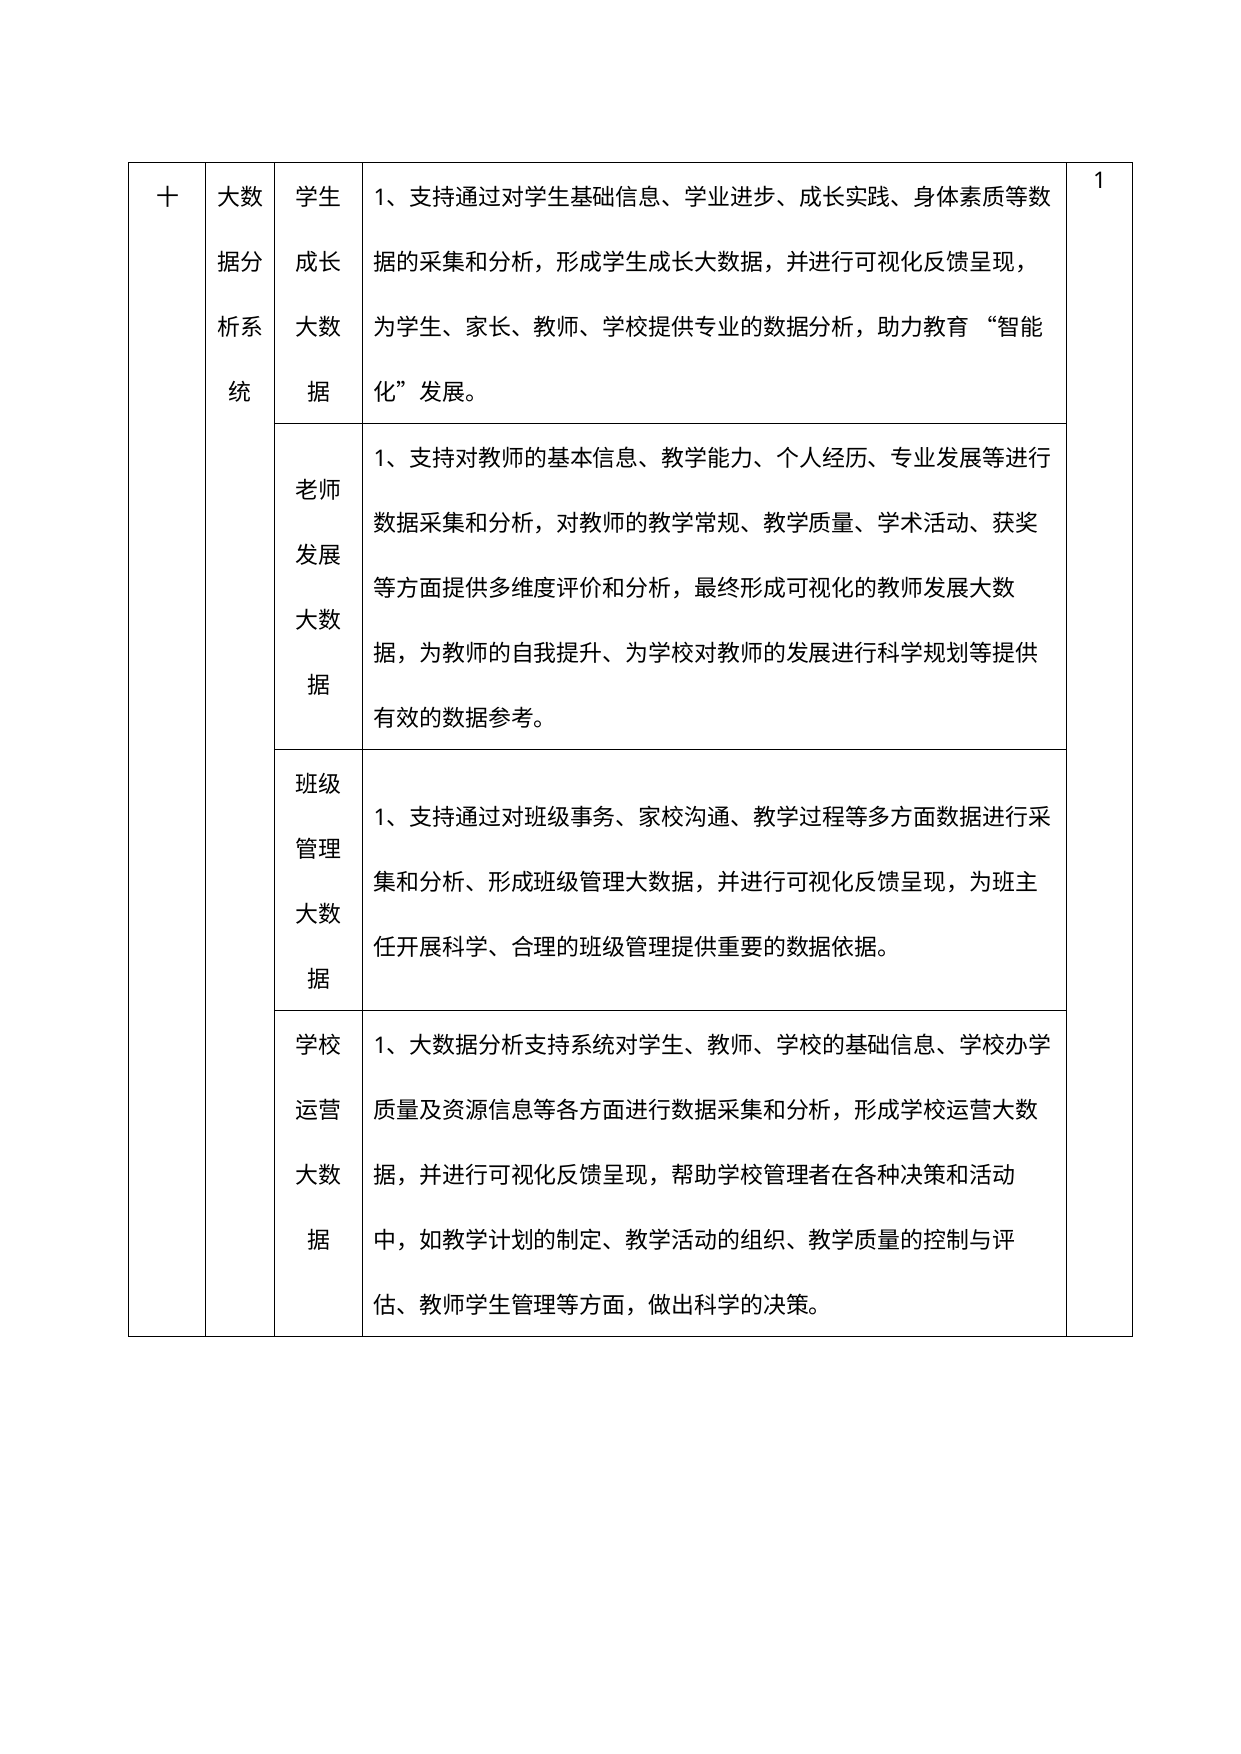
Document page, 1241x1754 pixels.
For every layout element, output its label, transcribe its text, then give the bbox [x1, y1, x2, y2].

table_cell 大数据分析系统 [206, 163, 274, 1336]
table_cell 学校运营大数据 [275, 1011, 362, 1336]
table_cell 1、大数据分析支持系统对学生、教师、学校的基础信息、学校办学质量及资源信息等各方面进行数据采集和分析，形成学校运营大数据，并进行可视化反馈呈现，帮助学校管理者在各种决策和活动中，如教学计划的制定、教学活动的组织、教学质量的控制与评估、教师学生管理等方面，做出科学的决策。 [363, 1011, 1066, 1336]
table_cell 1 [1067, 163, 1132, 1336]
table_cell 1、支持通过对班级事务、家校沟通、教学过程等多方面数据进行采集和分析、形成班级管理大数据，并进行可视化反馈呈现，为班主任开展科学、合理的班级管理提供重要的数据依据。 [363, 750, 1066, 1010]
table_cell 老师发展大数据 [275, 424, 362, 749]
table_cell 学生成长大数据 [275, 163, 362, 423]
table_cell 1、支持通过对学生基础信息、学业进步、成长实践、身体素质等数据的采集和分析，形成学生成长大数据，并进行可视化反馈呈现，为学生、家长、教师、学校提供专业的数据分析，助力教育 “智能化”发展。 [363, 163, 1066, 423]
table_cell 十 [129, 163, 205, 1336]
table_cell 班级管理大数据 [275, 750, 362, 1010]
table_cell 1、支持对教师的基本信息、教学能力、个人经历、专业发展等进行数据采集和分析，对教师的教学常规、教学质量、学术活动、获奖等方面提供多维度评价和分析，最终形成可视化的教师发展大数据，为教师的自我提升、为学校对教师的发展进行科学规划等提供有效的数据参考。 [363, 424, 1066, 749]
